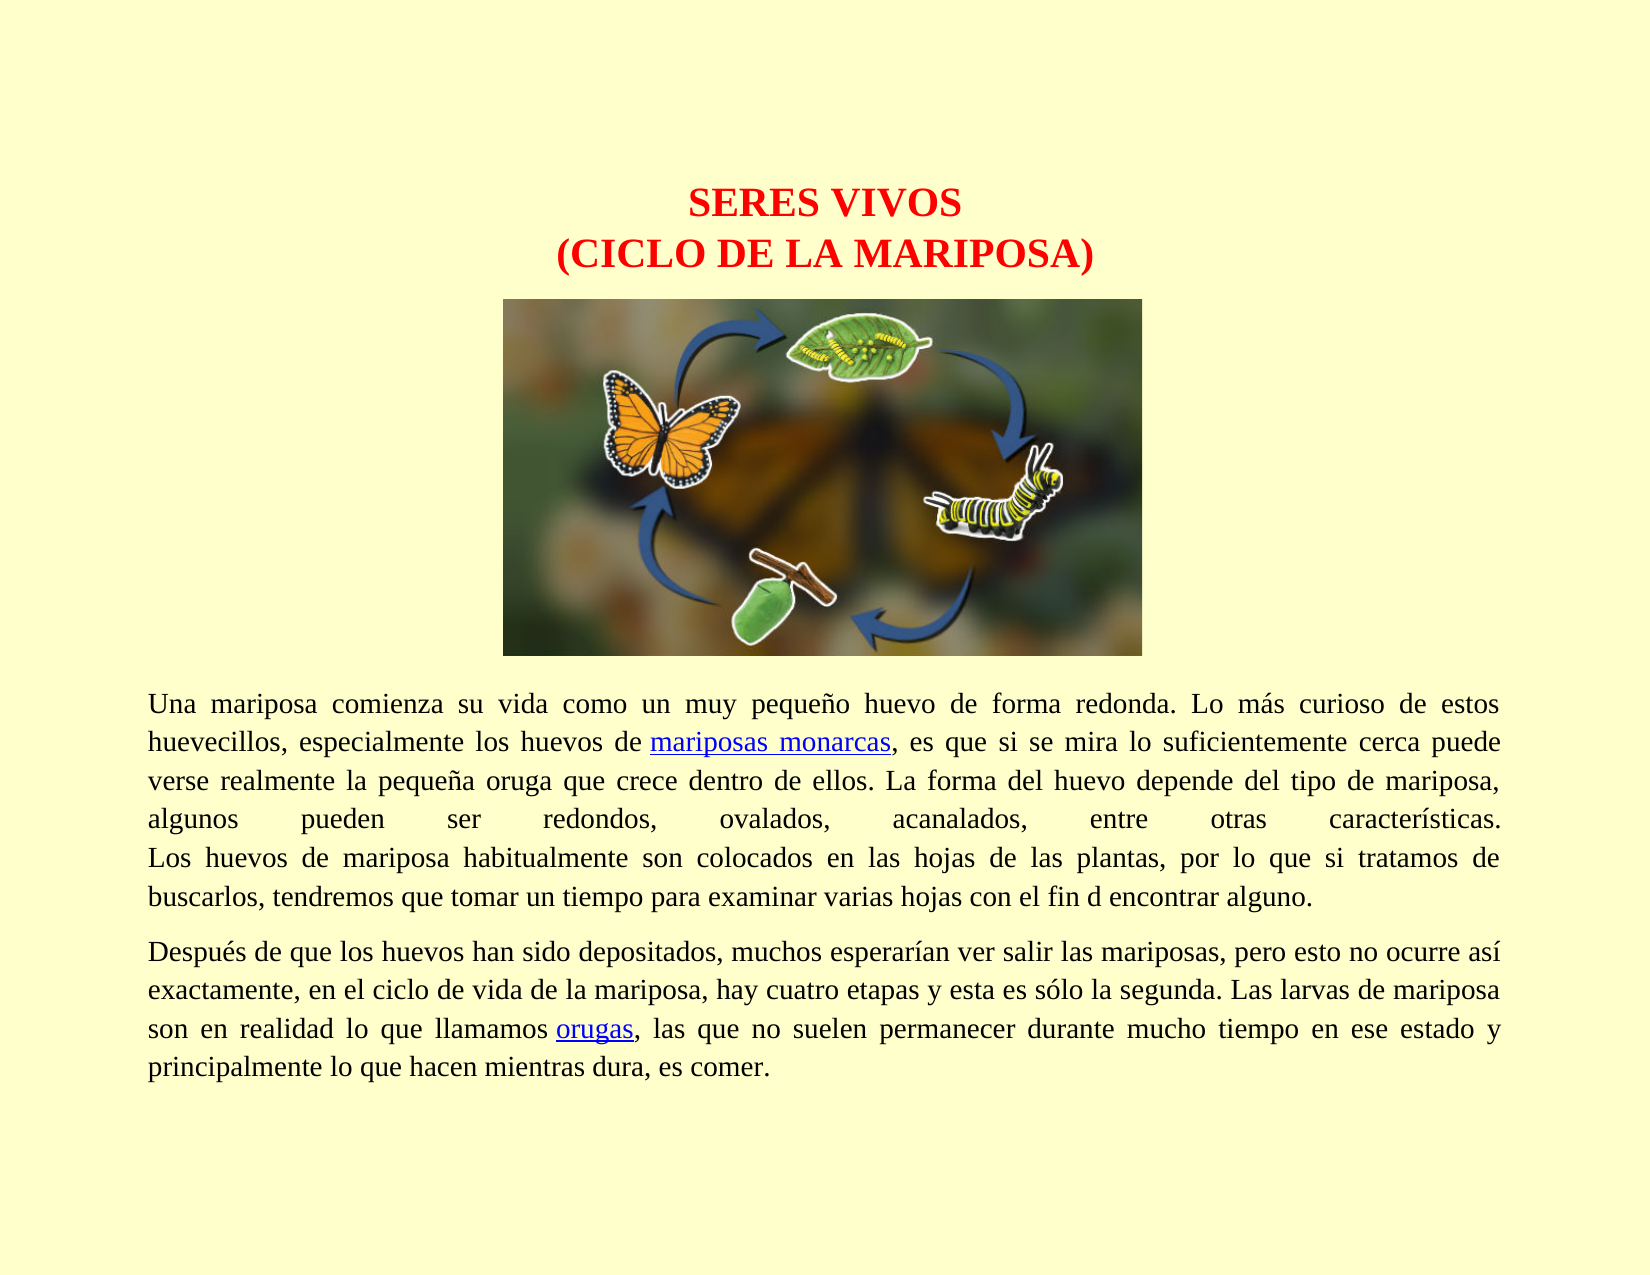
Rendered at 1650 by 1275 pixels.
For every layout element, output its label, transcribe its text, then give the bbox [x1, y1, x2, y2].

text Una mariposa comienza su vida como un muy pequeño huevo de forma redonda. Lo más curioso de estos huevecillos, especialmente los huevos de mariposas monarcas, es que si se mira lo suficientemente cerca puede verse realmente la pequeña oruga que crece dentro de ellos. La forma del huevo depende del tipo de mariposa, algunos pueden ser redondos, ovalados, acanalados, entre otras características. Los huevos de mariposa habitualmente son colocados en las hojas de las plantas, por lo que si tratamos de buscarlos, tendremos que tomar un tiempo para examinar varias hojas con el fin d encontrar alguno. [148, 686, 1502, 912]
text SERES VIVOS [148, 177, 1502, 225]
text Después de que los huevos han sido depositados, muchos esperarían ver salir las mariposas, pero esto no ocurre así exactamente, en el ciclo de vida de la mariposa, hay cuatro etapas y esta es sólo la segunda. Las larvas de mariposa son en realidad lo que llamamos orugas, las que no suelen permanecer durante mucho tiempo en ese estado y principalmente lo que hacen mientras dura, es comer. [148, 934, 1502, 1083]
text (CICLO DE LA MARIPOSA) [148, 229, 1502, 277]
picture [503, 299, 1143, 656]
